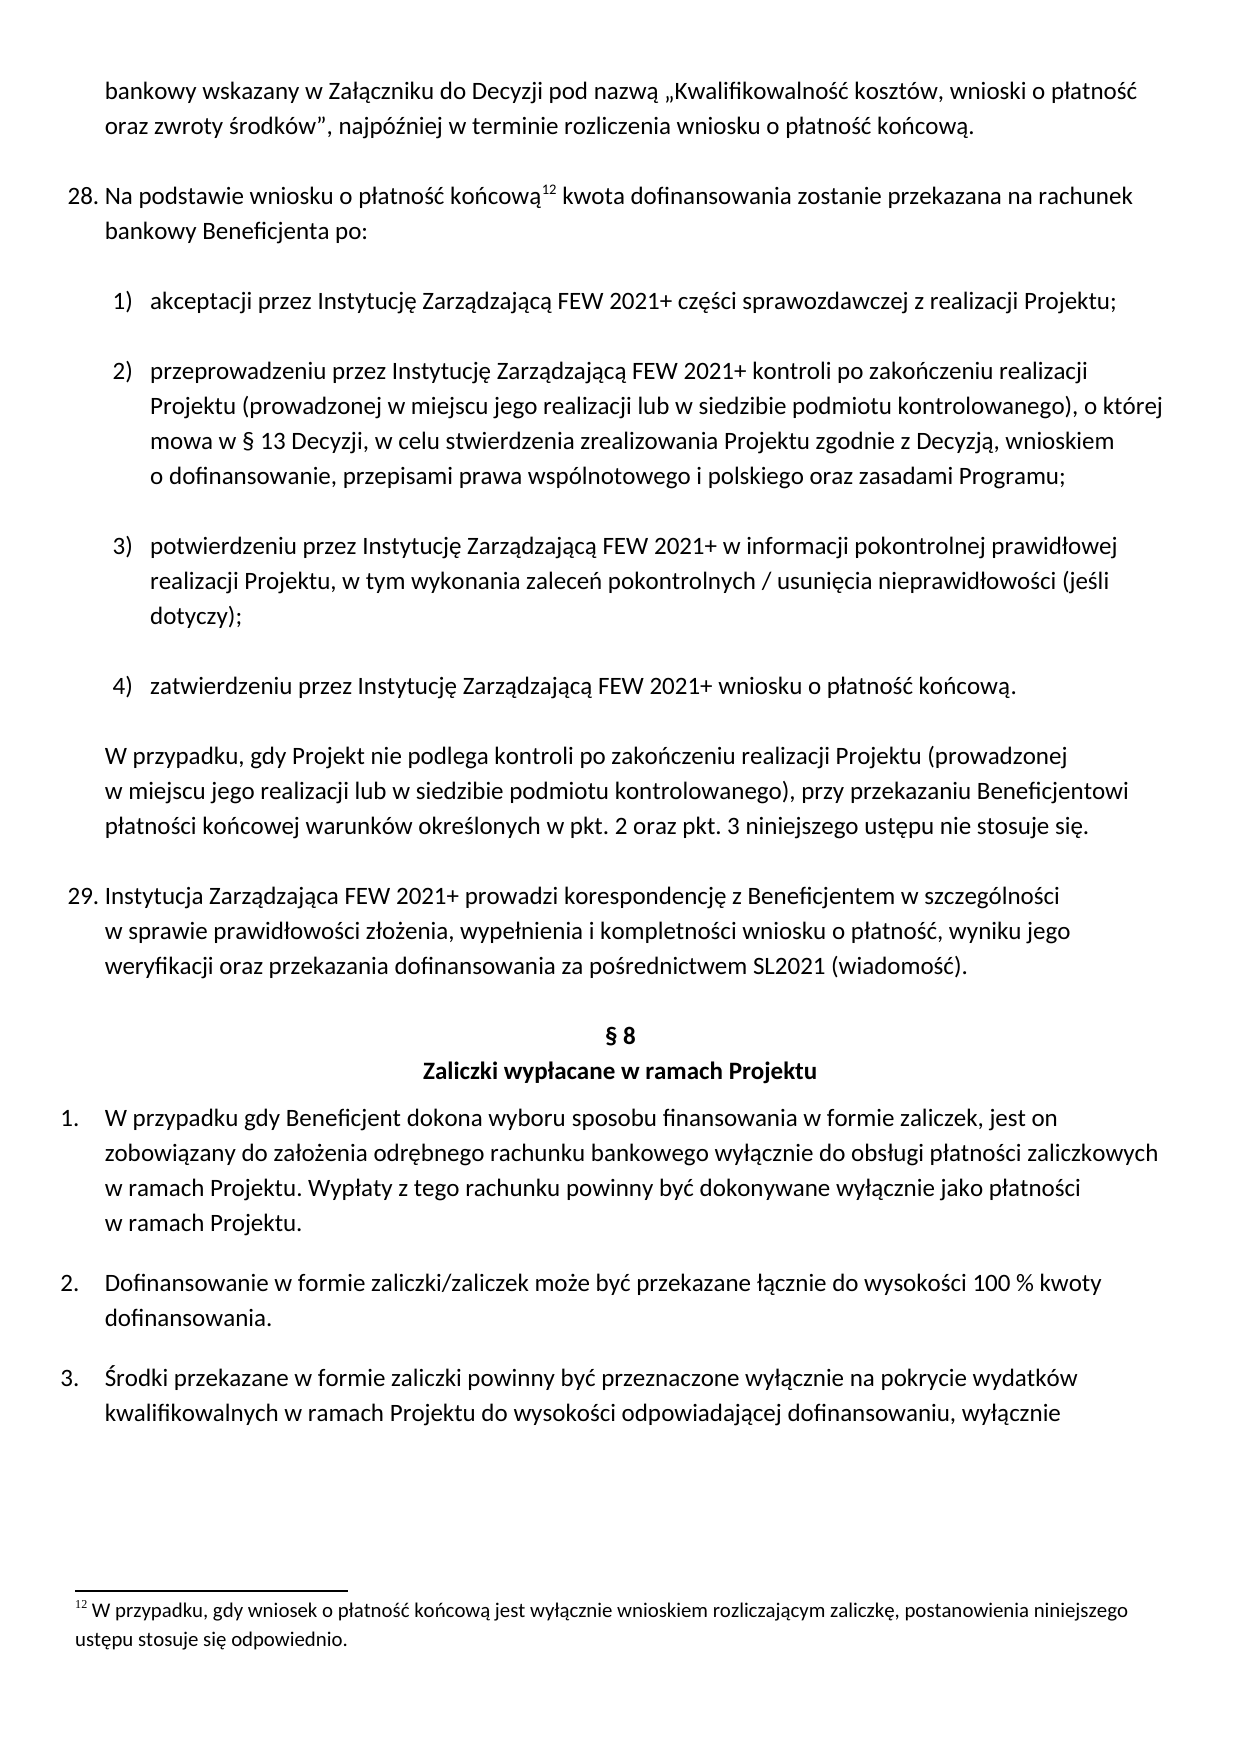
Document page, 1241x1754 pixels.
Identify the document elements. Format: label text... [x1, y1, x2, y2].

list W przypadku gdy Beneficjent dokona wyboru sposobu finansowania w formie zaliczek, jest on zobowiązany do założenia odrębnego rachunku bankowego wyłącznie do obsługi płatności zaliczkowych w ramach Projektu. Wypłaty z tego rachunku powinny być dokonywane wyłącznie jako płatności w ramach Projektu. [60, 1102, 1165, 1238]
text § 8 [75, 1020, 1165, 1051]
list akceptacji przez Instytucję Zarządzającą FEW 2021+ części sprawozdawczej z realizacji Projektu; [112, 285, 1165, 316]
text Zaliczki wypłacane w ramach Projektu [75, 1055, 1165, 1086]
text W przypadku, gdy Projekt nie podlega kontroli po zakończeniu realizacji Projektu (prowadzonej w miejscu jego realizacji lub w siedzibie podmiotu kontrolowanego), przy przekazaniu Beneficjentowi płatności końcowej warunków określonych w pkt. 2 oraz pkt. 3 niniejszego ustępu nie stosuje się. [104, 740, 1165, 841]
list przeprowadzeniu przez Instytucję Zarządzającą FEW 2021+ kontroli po zakończeniu realizacji Projektu (prowadzonej w miejscu jego realizacji lub w siedzibie podmiotu kontrolowanego), o której mowa w § 13 Decyzji, w celu stwierdzenia zrealizowania Projektu zgodnie z Decyzją, wnioskiem o dofinansowanie, przepisami prawa wspólnotowego i polskiego oraz zasadami Programu; [112, 355, 1165, 491]
list Na podstawie wniosku o płatność końcową kwota dofinansowania zostanie przekazana na rachunek bankowy Beneficjenta po: [67, 180, 1165, 246]
list potwierdzeniu przez Instytucję Zarządzającą FEW 2021+ w informacji pokontrolnej prawidłowej realizacji Projektu, w tym wykonania zaleceń pokontrolnych / usunięcia nieprawidłowości (jeśli dotyczy); [112, 530, 1165, 631]
list Instytucja Zarządzająca FEW 2021+ prowadzi korespondencję z Beneficjentem w szczególności w sprawie prawidłowości złożenia, wypełnienia i kompletności wniosku o płatność, wyniku jego weryfikacji oraz przekazania dofinansowania za pośrednictwem SL2021 (wiadomość). [67, 880, 1165, 981]
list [67, 75, 1165, 141]
list zatwierdzeniu przez Instytucję Zarządzającą FEW 2021+ wniosku o płatność końcową. [112, 670, 1165, 701]
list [60, 1362, 1165, 1463]
list Dofinansowanie w formie zaliczki/zaliczek może być przekazane łącznie do wysokości 100 % kwoty dofinansowania. [60, 1267, 1165, 1333]
